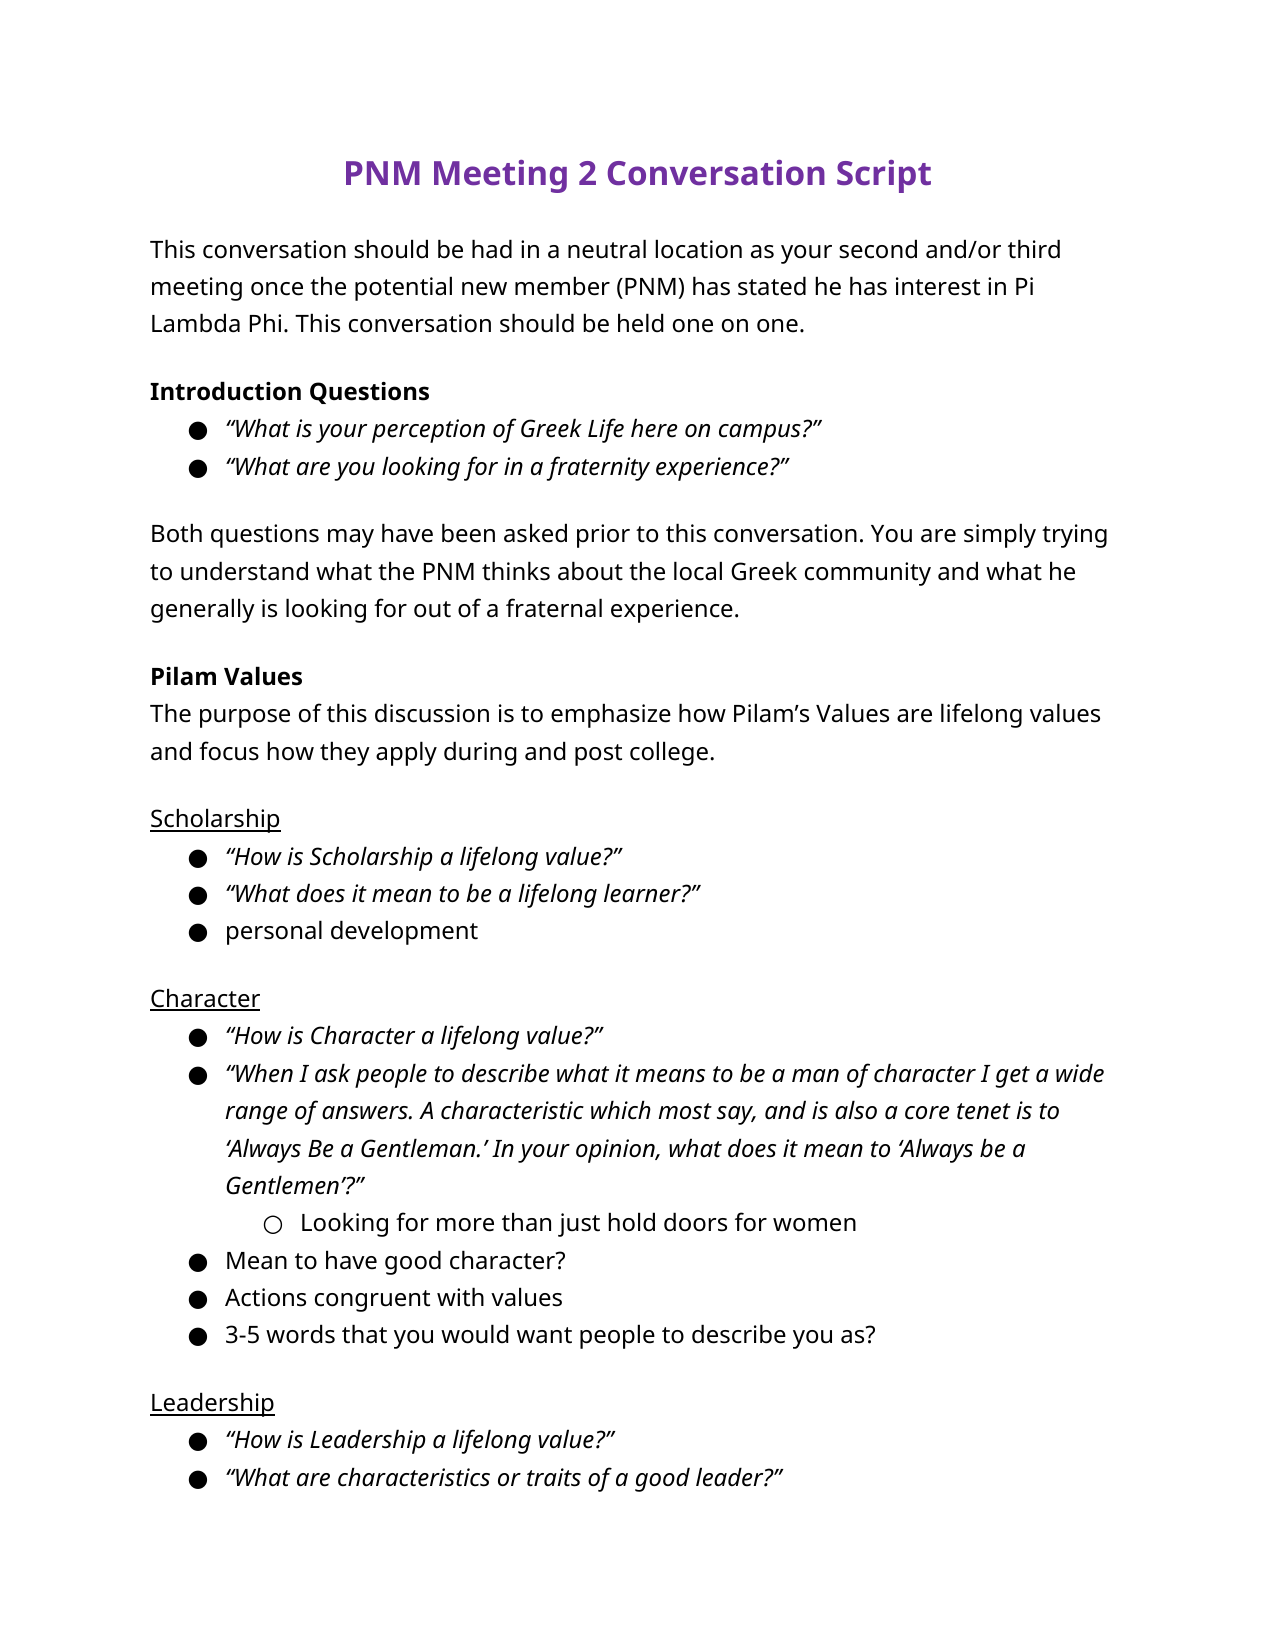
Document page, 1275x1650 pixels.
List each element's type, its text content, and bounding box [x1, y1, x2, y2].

text Character [150, 982, 1125, 1014]
list “What does it mean to be a lifelong learner?” [187, 877, 1125, 909]
list “What are you looking for in a fraternity experience?” [187, 449, 1125, 482]
text Introduction Questions [150, 375, 1125, 407]
text Both questions may have been asked prior to this conversation. You are simply trying to understand what the PNM thinks about the local Greek community and what he generally is looking for out of a fraternal experience. [150, 517, 1125, 624]
list “How is Scholarship a lifelong value?” [187, 839, 1125, 872]
text Pilam Values [150, 659, 1125, 692]
text This conversation should be had in a neutral location as your second and/or third meeting once the potential new member (PNM) has stated he has interest in Pi Lambda Phi. This conversation should be held one on one. [150, 232, 1125, 340]
text Scholarship [150, 802, 1125, 834]
text PNM Meeting 2 Conversation Script [150, 150, 1125, 195]
list 3-5 words that you would want people to describe you as? [187, 1318, 1125, 1351]
list personal development [187, 914, 1125, 947]
list “What are characteristics or traits of a good leader?” [187, 1461, 1125, 1493]
list “What is your perception of Greek Life here on campus?” [187, 412, 1125, 445]
list Looking for more than just hold doors for women [262, 1206, 1125, 1239]
list “When I ask people to describe what it means to be a man of character I get a wide range of answers. A characteristic which most say, and is also a core tenet is to ‘Always Be a Gentleman.’ In your opinion, what does it mean to ‘Always be a Gentlemen’?” [187, 1057, 1125, 1201]
list Actions congruent with values [187, 1281, 1125, 1313]
text Leadership [150, 1386, 1125, 1418]
text The purpose of this discussion is to emphasize how Pilam’s Values are lifelong values and focus how they apply during and post college. [150, 697, 1125, 767]
list “How is Leadership a lifelong value?” [187, 1423, 1125, 1456]
list “How is Character a lifelong value?” [187, 1019, 1125, 1052]
list Mean to have good character? [187, 1243, 1125, 1276]
